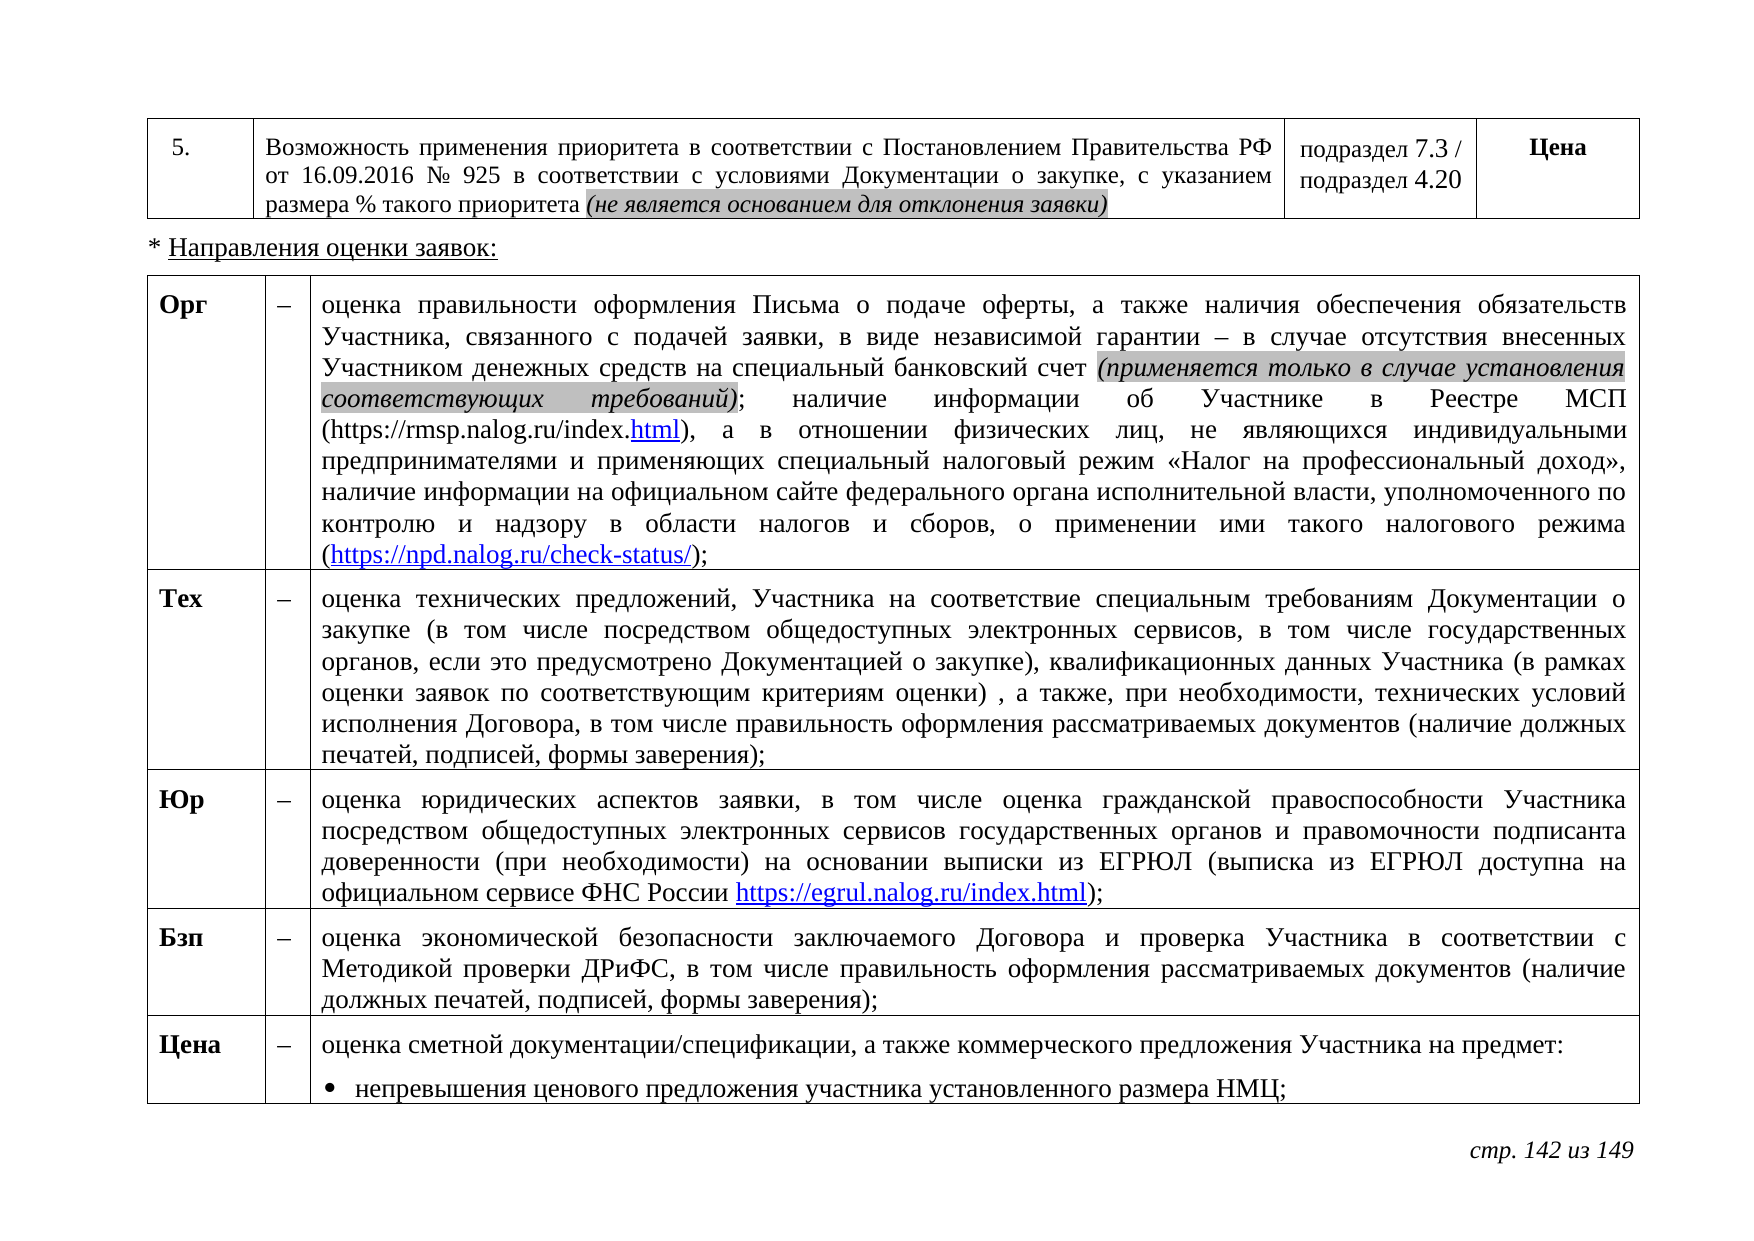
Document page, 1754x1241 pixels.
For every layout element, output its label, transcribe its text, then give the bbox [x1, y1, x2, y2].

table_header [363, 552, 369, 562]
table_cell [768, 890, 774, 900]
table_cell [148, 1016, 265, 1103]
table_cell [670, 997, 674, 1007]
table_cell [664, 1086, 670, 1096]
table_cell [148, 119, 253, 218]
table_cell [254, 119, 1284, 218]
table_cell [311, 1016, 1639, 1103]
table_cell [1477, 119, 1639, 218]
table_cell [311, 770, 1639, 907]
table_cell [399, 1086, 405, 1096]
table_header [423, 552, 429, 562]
text * Направления оценки заявок: [148, 231, 1636, 263]
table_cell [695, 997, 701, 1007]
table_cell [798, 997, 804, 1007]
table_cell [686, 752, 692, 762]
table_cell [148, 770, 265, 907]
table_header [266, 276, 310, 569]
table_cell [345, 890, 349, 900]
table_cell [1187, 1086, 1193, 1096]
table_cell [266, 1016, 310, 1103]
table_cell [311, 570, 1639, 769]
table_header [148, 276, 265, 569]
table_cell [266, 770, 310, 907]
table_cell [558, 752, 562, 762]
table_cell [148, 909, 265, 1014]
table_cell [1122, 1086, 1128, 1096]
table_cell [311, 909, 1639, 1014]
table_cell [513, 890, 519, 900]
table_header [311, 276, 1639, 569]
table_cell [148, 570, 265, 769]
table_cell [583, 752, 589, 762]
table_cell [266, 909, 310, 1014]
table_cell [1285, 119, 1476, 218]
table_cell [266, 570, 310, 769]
